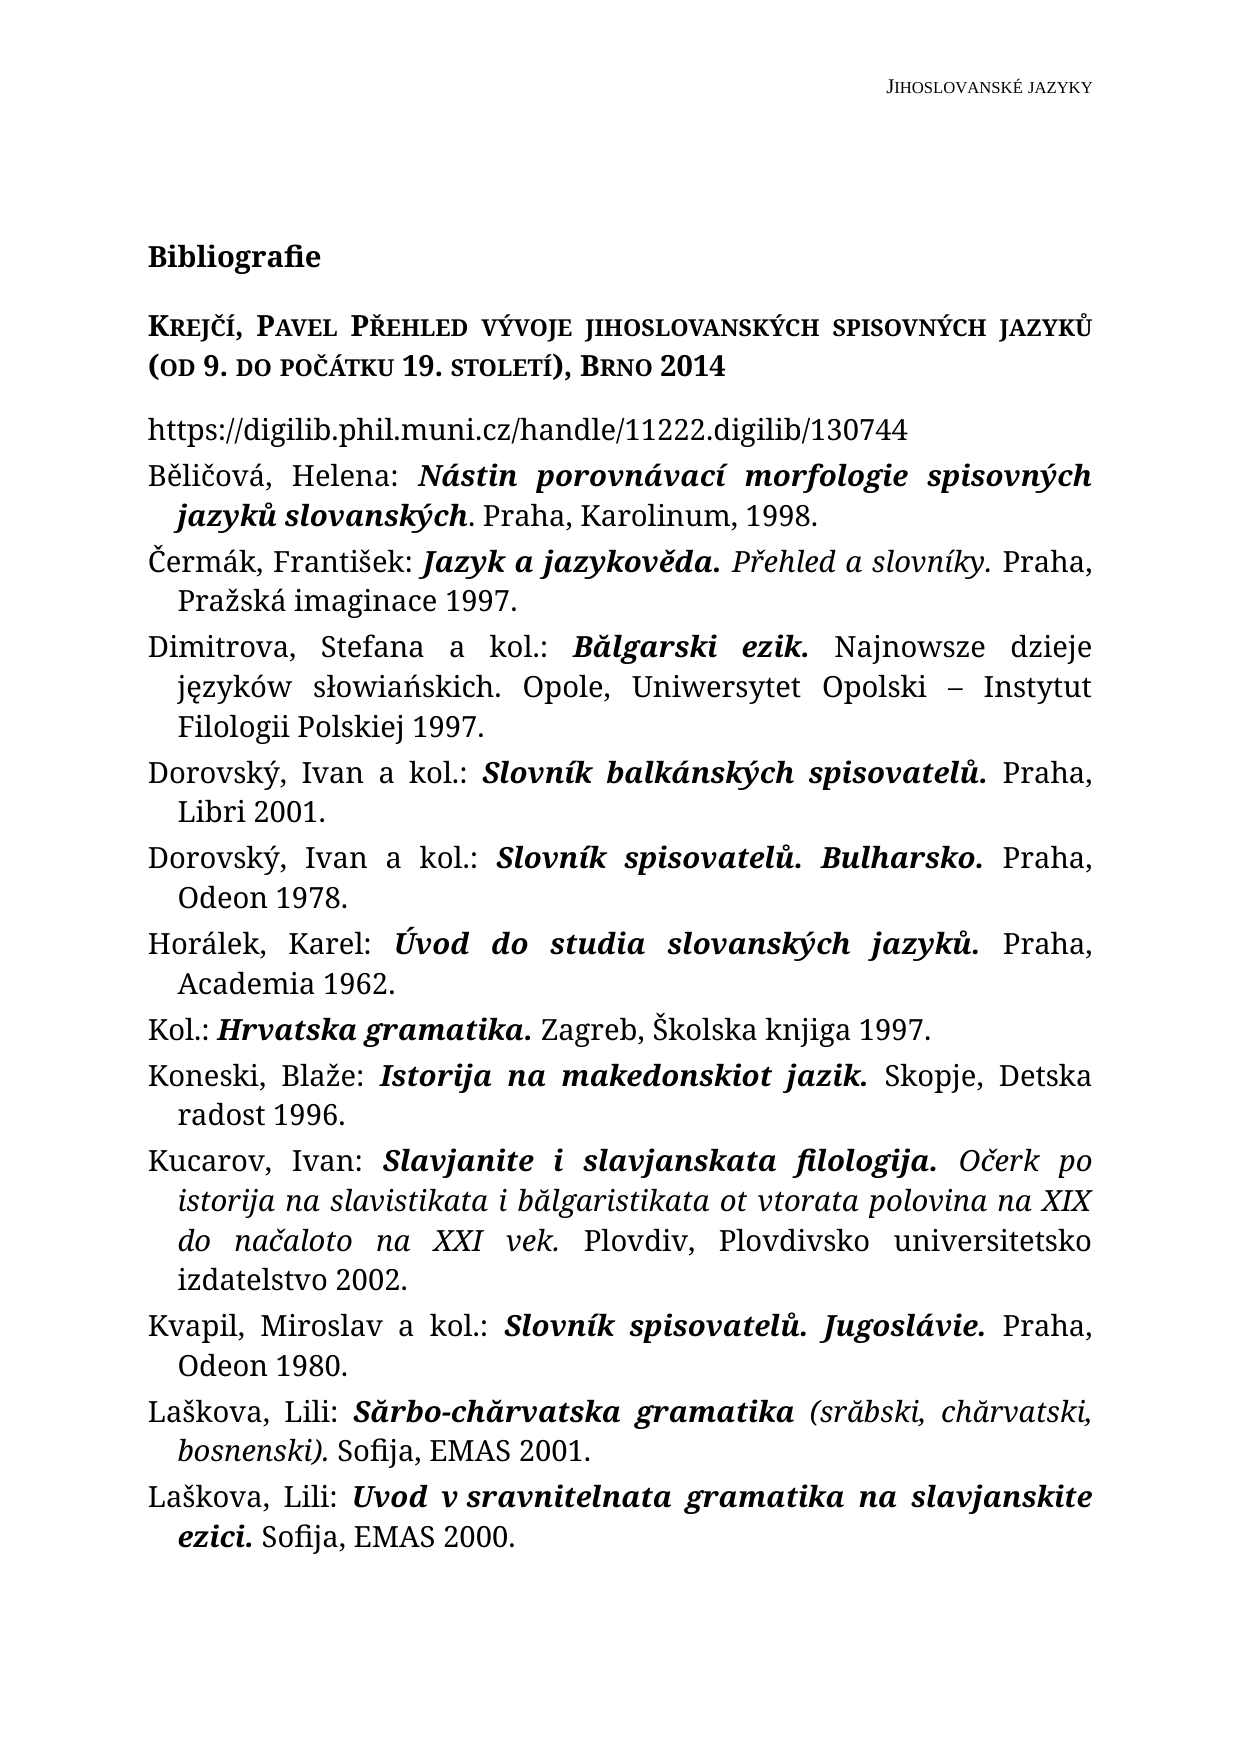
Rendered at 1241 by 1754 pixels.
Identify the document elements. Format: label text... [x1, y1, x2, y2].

text Kvapil, Miroslav a kol.: Slovník spisovatelů. Jugoslávie. Praha, Odeon 1980. [148, 1305, 1093, 1385]
text Horálek, Karel: Úvod do studia slovanských jazyků. Praha, Academia 1962. [148, 923, 1093, 1003]
text Koneski, Blaže: Istorija na makedonskiot jazik. Skopje, Detska radost 1996. [148, 1055, 1093, 1134]
text Kucarov, Ivan: Slavjanite i slavjanskata filologija. Očerk po istorija na slavistikata i bălgaristikata ot vtorata polovina na XIX do načaloto na XXI vek. Plovdiv, Plovdivsko universitetsko izdatelstvo 2002. [148, 1140, 1093, 1299]
text Dimitrova, Stefana a kol.: Bălgarski ezik. Najnowsze dzieje języków słowiańskich. Opole, Uniwersytet Opolski – Instytut Filologii Polskiej 1997. [148, 627, 1093, 746]
text Dorovský, Ivan a kol.: Slovník spisovatelů. Bulharsko. Praha, Odeon 1978. [148, 838, 1093, 917]
text https://digilib.phil.muni.cz/handle/11222.digilib/130744 [148, 409, 1093, 449]
text Laškova, Lili: Uvod v sravnitelnata gramatika na slavjanskite ezici. Sofija, EMAS 2000. [148, 1477, 1093, 1556]
text Běličová, Helena: Nástin porovnávací morfologie spisovných jazyků slovanských. Praha, Karolinum, 1998. [148, 455, 1093, 535]
text Laškova, Lili: Sărbo-chărvatska gramatika (srăbski, chărvatski, bosnenski). Sofija, EMAS 2001. [148, 1391, 1093, 1470]
text Čermák, František: Jazyk a jazykověda. Přehled a slovníky. Praha, Pražská imaginace 1997. [148, 541, 1093, 620]
text Kol.: Hrvatska gramatika. Zagreb, Školska knjiga 1997. [148, 1009, 1093, 1048]
subtitle Bibliografie [148, 236, 1093, 276]
text Dorovský, Ivan a kol.: Slovník balkánských spisovatelů. Praha, Libri 2001. [148, 752, 1093, 831]
subtitle Krejčí, Pavel Přehled vývoje jihoslovanských spisovných jazyků (od 9. do počátku 19. století), Brno 2014 [148, 305, 1093, 384]
